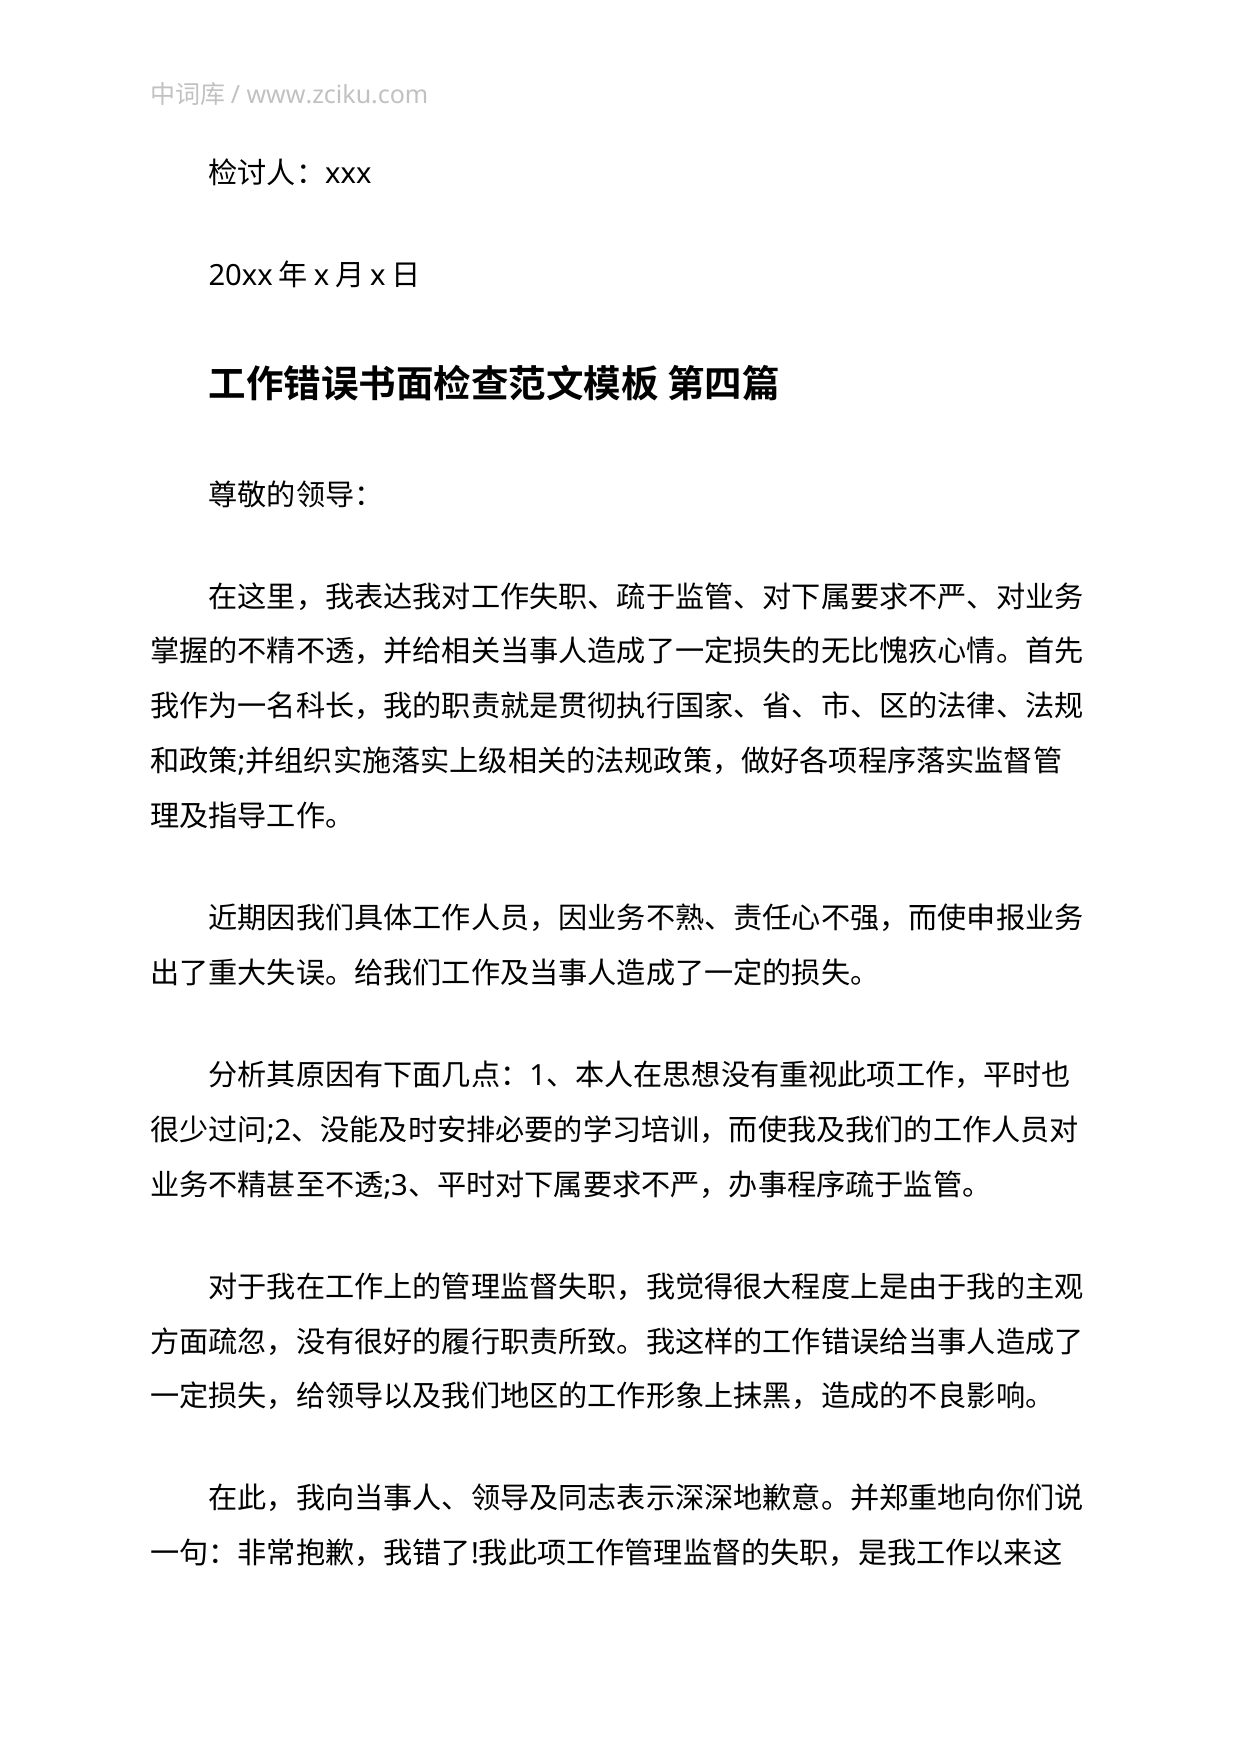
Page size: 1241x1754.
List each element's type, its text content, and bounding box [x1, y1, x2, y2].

text 对于我在工作上的管理监督失职，我觉得很大程度上是由于我的主观方面疏忽，没有很好的履行职责所致。我这样的工作错误给当事人造成了一定损失，给领导以及我们地区的工作形象上抹黑，造成的不良影响。 [150, 1263, 1090, 1415]
text 20xx年x月x日 [150, 252, 1090, 294]
text 工作错误书面检查范文模板 第四篇 [150, 354, 1090, 408]
text 检讨人：xxx [150, 150, 1090, 192]
text 分析其原因有下面几点：1、本人在思想没有重视此项工作，平时也很少过问;2、没能及时安排必要的学习培训，而使我及我们的工作人员对业务不精甚至不透;3、平时对下属要求不严，办事程序疏于监管。 [150, 1051, 1090, 1204]
text 近期因我们具体工作人员，因业务不熟、责任心不强，而使申报业务出了重大失误。给我们工作及当事人造成了一定的损失。 [150, 894, 1090, 992]
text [150, 1475, 1090, 1572]
text 在这里，我表达我对工作失职、疏于监管、对下属要求不严、对业务掌握的不精不透，并给相关当事人造成了一定损失的无比愧疚心情。首先我作为一名科长，我的职责就是贯彻执行国家、省、市、区的法律、法规和政策;并组织实施落实上级相关的法规政策，做好各项程序落实监督管理及指导工作。 [150, 573, 1090, 835]
text 尊敬的领导： [150, 471, 1090, 514]
